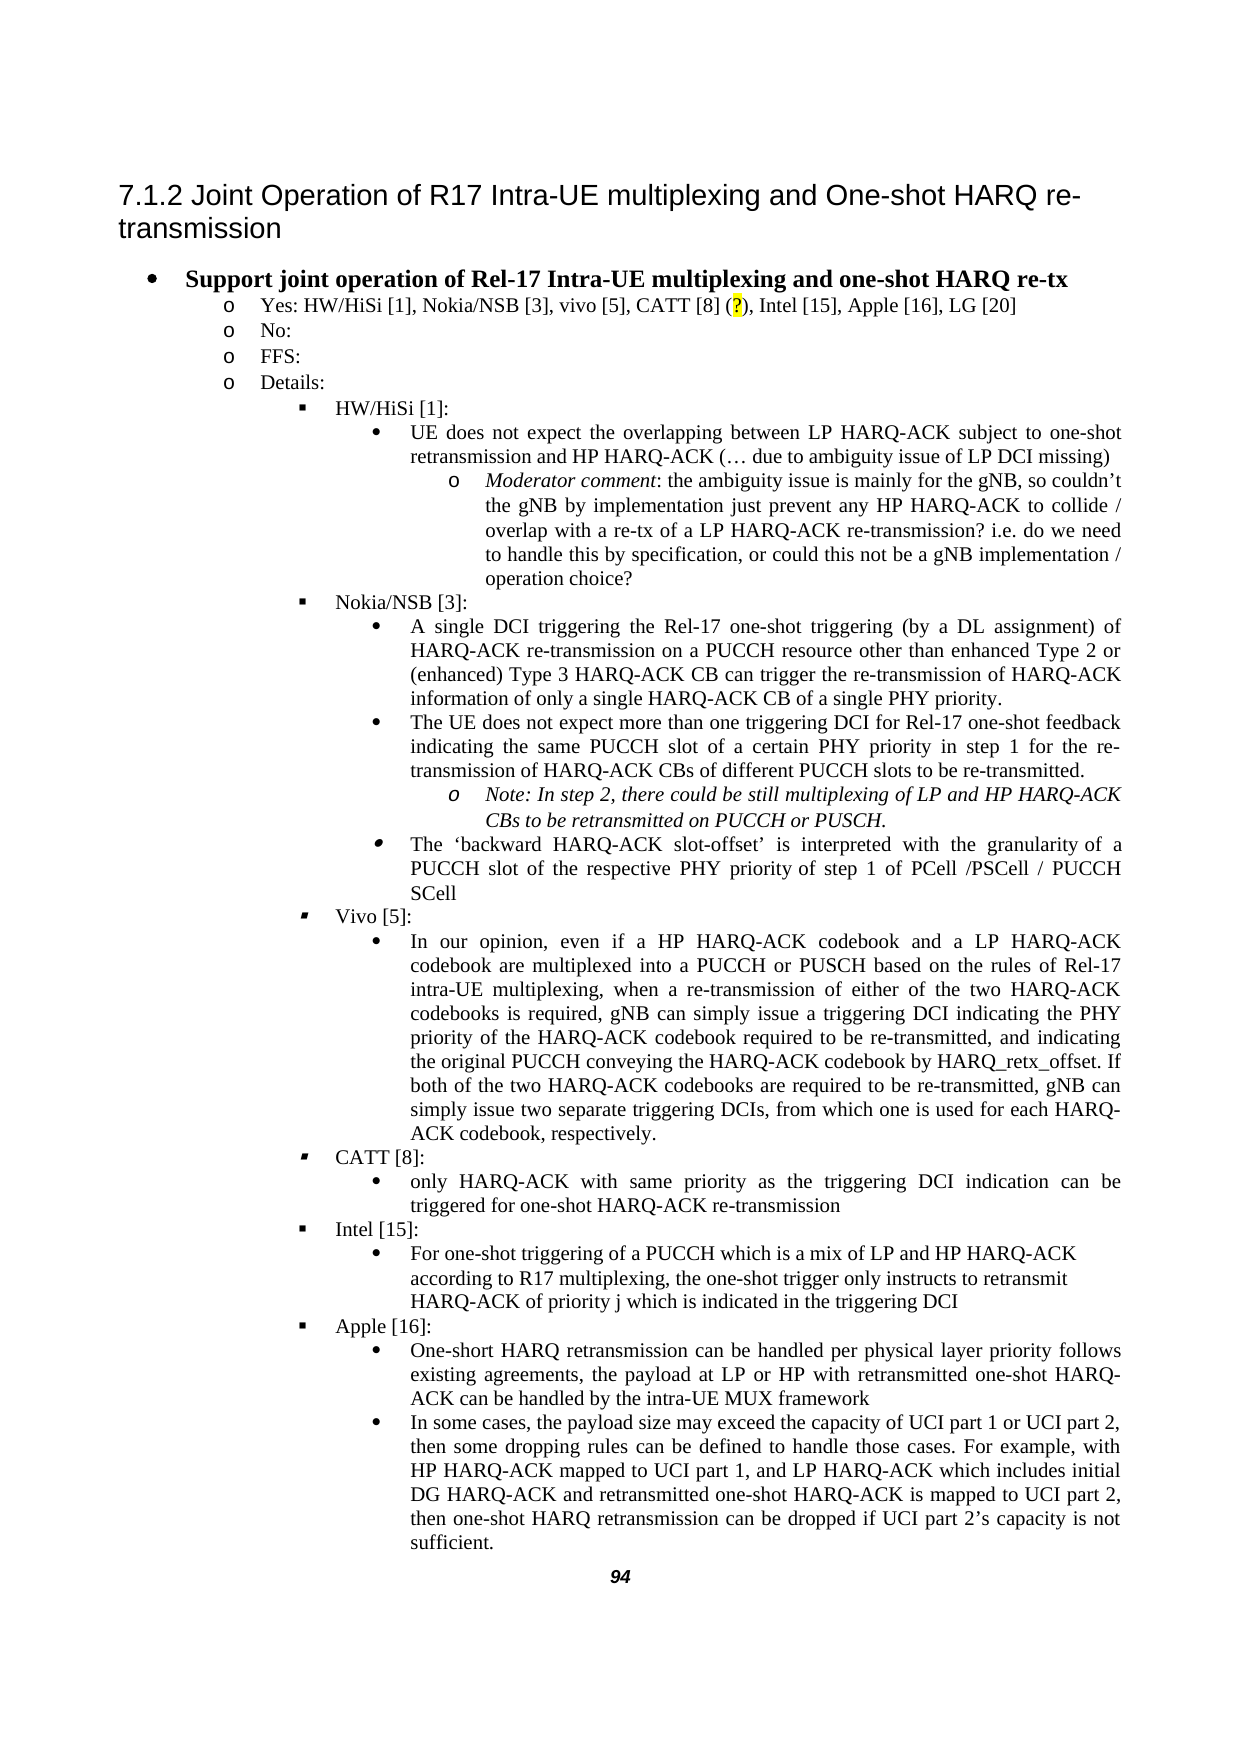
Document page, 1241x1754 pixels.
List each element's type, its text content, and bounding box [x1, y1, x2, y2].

list The ‘backward HARQ-ACK slot-offset’ is interpreted with the granularity of a PUCCH slot of the respective PHY priority of step 1 of PCell /PSCell / PUCCH SCell [373, 832, 1122, 904]
list Nokia/NSB [3]: [298, 590, 1122, 614]
list One-short HARQ retransmission can be handled per physical layer priority follows existing agreements, the payload at LP or HP with retransmitted one-shot HARQ-ACK can be handled by the intra-UE MUX framework [373, 1338, 1122, 1410]
list HW/HiSi [1]: [298, 396, 1122, 419]
list Details: [223, 370, 1122, 396]
list only HARQ-ACK with same priority as the triggering DCI indication can be triggered for one-shot HARQ-ACK re-transmission [373, 1169, 1122, 1217]
list Intel [15]: [298, 1217, 1122, 1241]
list In some cases, the payload size may exceed the capacity of UCI part 1 or UCI part 2, then some dropping rules can be defined to handle those cases. For example, with HP HARQ-ACK mapped to UCI part 1, and LP HARQ-ACK which includes initial DG HARQ-ACK and retransmitted one-shot HARQ-ACK is mapped to UCI part 2, then one-shot HARQ retransmission can be dropped if UCI part 2’s capacity is not sufficient. [373, 1410, 1122, 1554]
list Support joint operation of Rel-17 Intra-UE multiplexing and one-shot HARQ re-tx [148, 264, 1122, 293]
list Apple [16]: [298, 1313, 1122, 1338]
list FFS: [223, 344, 1122, 370]
list Vivo [5]: [298, 904, 1122, 928]
list No: [223, 318, 1122, 344]
list Yes: HW/HiSi [1], Nokia/NSB [3], vivo [5], CATT [8] (?), Intel [15], Apple [16], LG [20] [223, 293, 1122, 318]
list UE does not expect the overlapping between LP HARQ-ACK subject to one-shot retransmission and HP HARQ-ACK (… due to ambiguity issue of LP DCI missing) [373, 419, 1122, 468]
subtitle 7.1.2 Joint Operation of R17 Intra-UE multiplexing and One-shot HARQ re-transmission [118, 178, 1122, 245]
list Moderator comment: the ambiguity issue is mainly for the gNB, so couldn’t the gNB by implementation just prevent any HP HARQ-ACK to collide / overlap with a re-tx of a LP HARQ-ACK re-transmission? i.e. do we need to handle this by specification, or could this not be a gNB implementation / operation choice? [448, 468, 1122, 590]
list For one-shot triggering of a PUCCH which is a mix of LP and HP HARQ-ACK according to R17 multiplexing, the one-shot trigger only instructs to retransmit HARQ-ACK of priority j which is indicated in the triggering DCI [373, 1241, 1122, 1313]
list Note: In step 2, there could be still multiplexing of LP and HP HARQ-ACK CBs to be retransmitted on PUCCH or PUSCH. [448, 782, 1122, 832]
list A single DCI triggering the Rel-17 one-shot triggering (by a DL assignment) of HARQ-ACK re-transmission on a PUCCH resource other than enhanced Type 2 or (enhanced) Type 3 HARQ-ACK CB can trigger the re-transmission of HARQ-ACK information of only a single HARQ-ACK CB of a single PHY priority. [373, 614, 1122, 710]
list The UE does not expect more than one triggering DCI for Rel-17 one-shot feedback indicating the same PUCCH slot of a certain PHY priority in step 1 for the re-transmission of HARQ-ACK CBs of different PUCCH slots to be re-transmitted. [373, 710, 1122, 782]
list In our opinion, even if a HP HARQ-ACK codebook and a LP HARQ-ACK codebook are multiplexed into a PUCCH or PUSCH based on the rules of Rel-17 intra-UE multiplexing, when a re-transmission of either of the two HARQ-ACK codebooks is required, gNB can simply issue a triggering DCI indicating the PHY priority of the HARQ-ACK codebook required to be re-transmitted, and indicating the original PUCCH conveying the HARQ-ACK codebook by HARQ_retx_offset. If both of the two HARQ-ACK codebooks are required to be re-transmitted, gNB can simply issue two separate triggering DCIs, from which one is used for each HARQ-ACK codebook, respectively. [373, 928, 1122, 1145]
list CATT [8]: [298, 1145, 1122, 1169]
